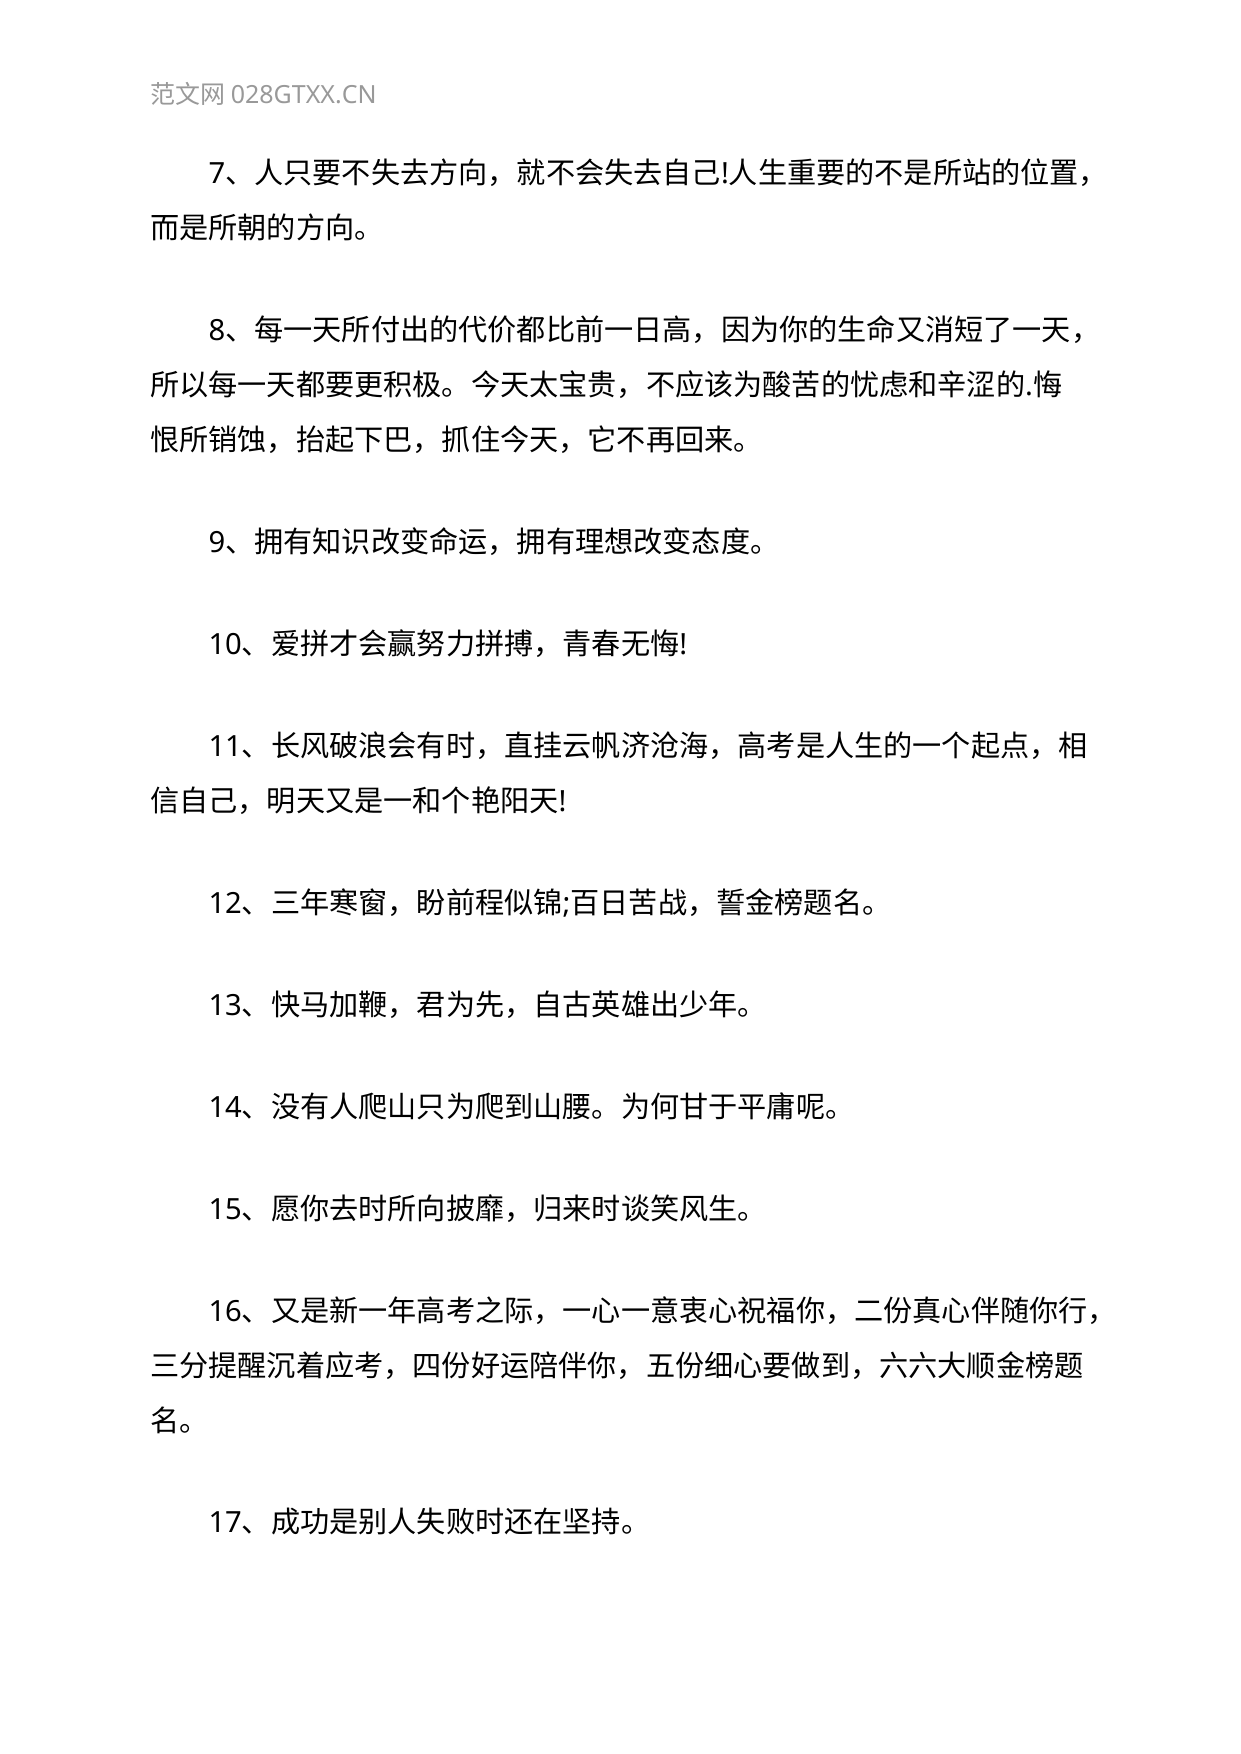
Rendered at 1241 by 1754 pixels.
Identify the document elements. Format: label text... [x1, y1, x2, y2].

text 9、拥有知识改变命运，拥有理想改变态度。 [150, 518, 1090, 561]
text 13、快马加鞭，君为先，自古英雄出少年。 [150, 981, 1090, 1024]
text 8、每一天所付出的代价都比前一日高，因为你的生命又消短了一天，所以每一天都要更积极。今天太宝贵，不应该为酸苦的忧虑和辛涩的.悔恨所销蚀，抬起下巴，抓住今天，它不再回来。 [150, 307, 1090, 459]
text 16、又是新一年高考之际，一心一意衷心祝福你，二份真心伴随你行，三分提醒沉着应考，四份好运陪伴你，五份细心要做到，六六大顺金榜题名。 [150, 1287, 1090, 1439]
text 15、愿你去时所向披靡，归来时谈笑风生。 [150, 1185, 1090, 1228]
text 14、没有人爬山只为爬到山腰。为何甘于平庸呢。 [150, 1083, 1090, 1126]
text 12、三年寒窗，盼前程似锦;百日苦战，誓金榜题名。 [150, 879, 1090, 922]
text 10、爱拼才会赢努力拼搏，青春无悔! [150, 621, 1090, 663]
text 7、人只要不失去方向，就不会失去自己!人生重要的不是所站的位置，而是所朝的方向。 [150, 150, 1090, 247]
text 17、成功是别人失败时还在坚持。 [150, 1499, 1090, 1541]
text 11、长风破浪会有时，直挂云帆济沧海，高考是人生的一个起点，相信自己，明天又是一和个艳阳天! [150, 722, 1090, 820]
